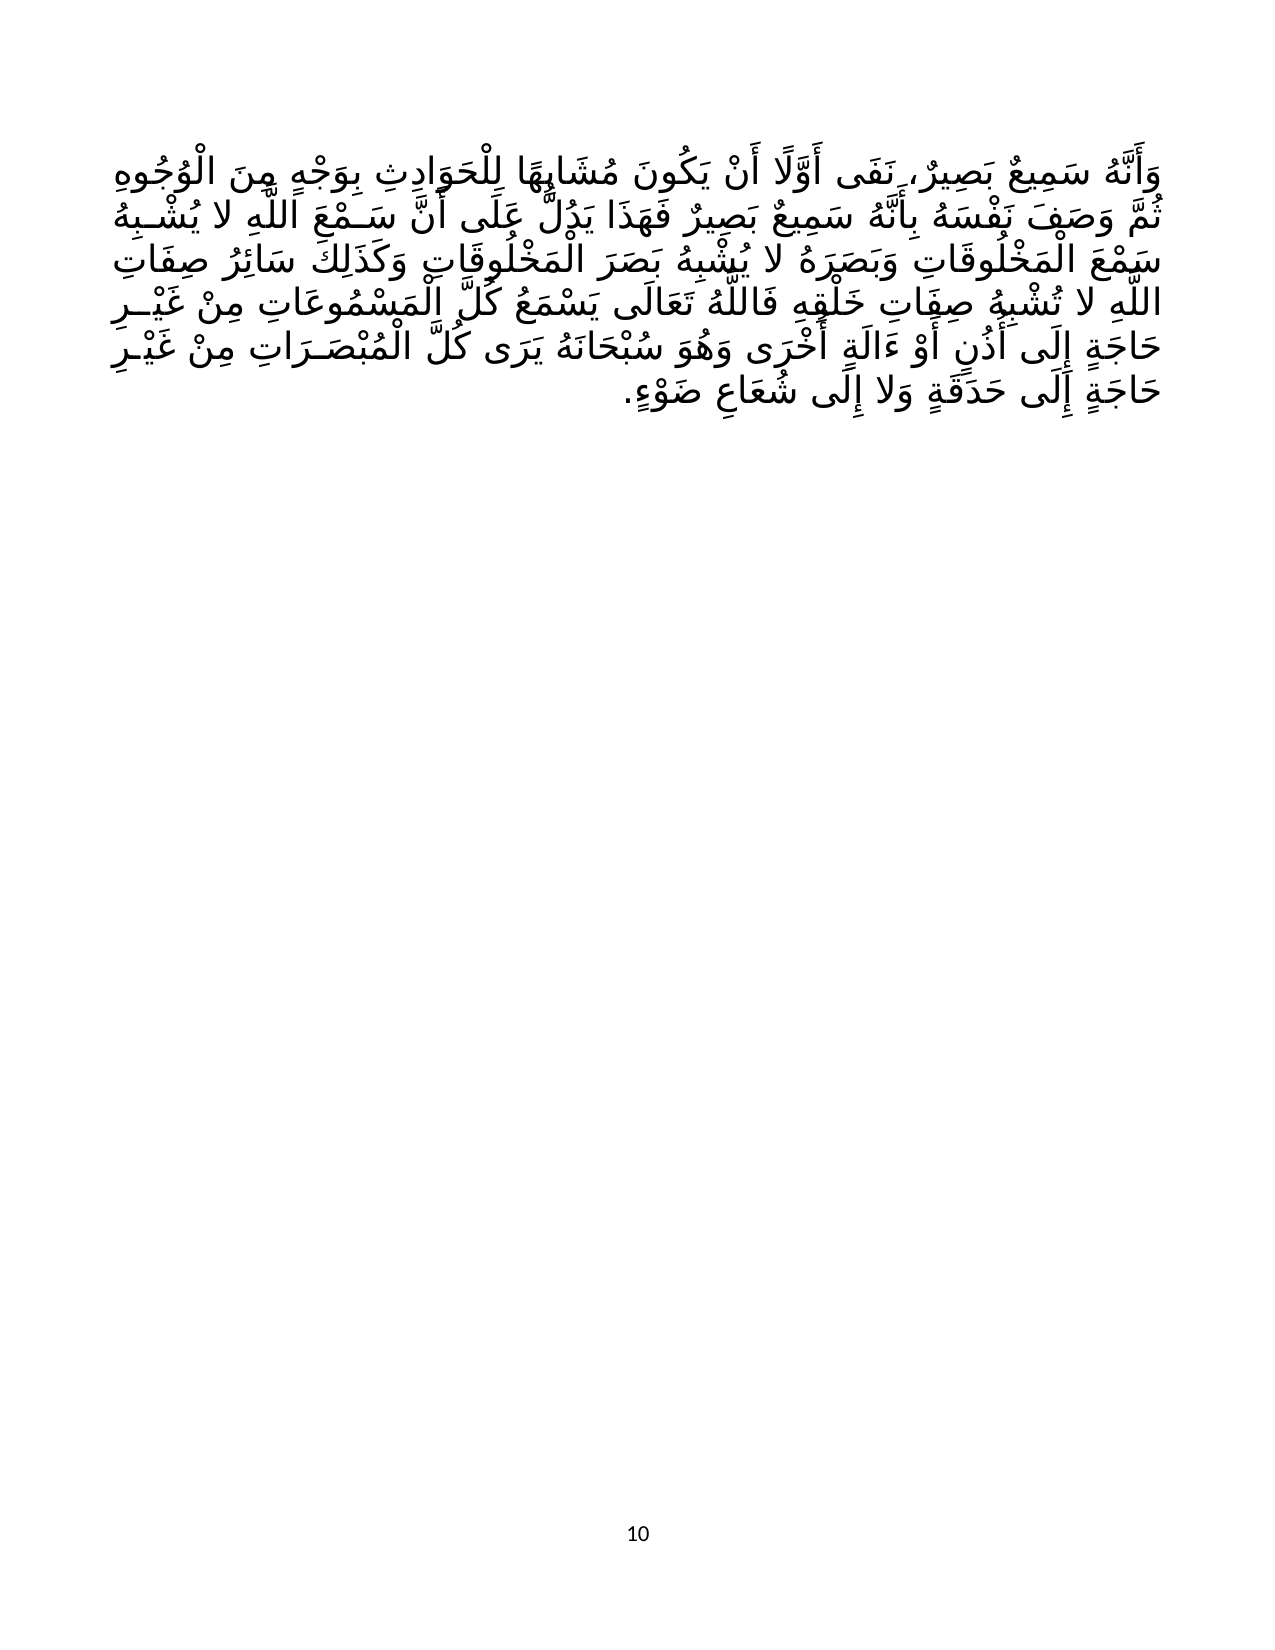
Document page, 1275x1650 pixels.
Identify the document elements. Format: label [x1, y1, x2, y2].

text [112, 150, 1162, 412]
